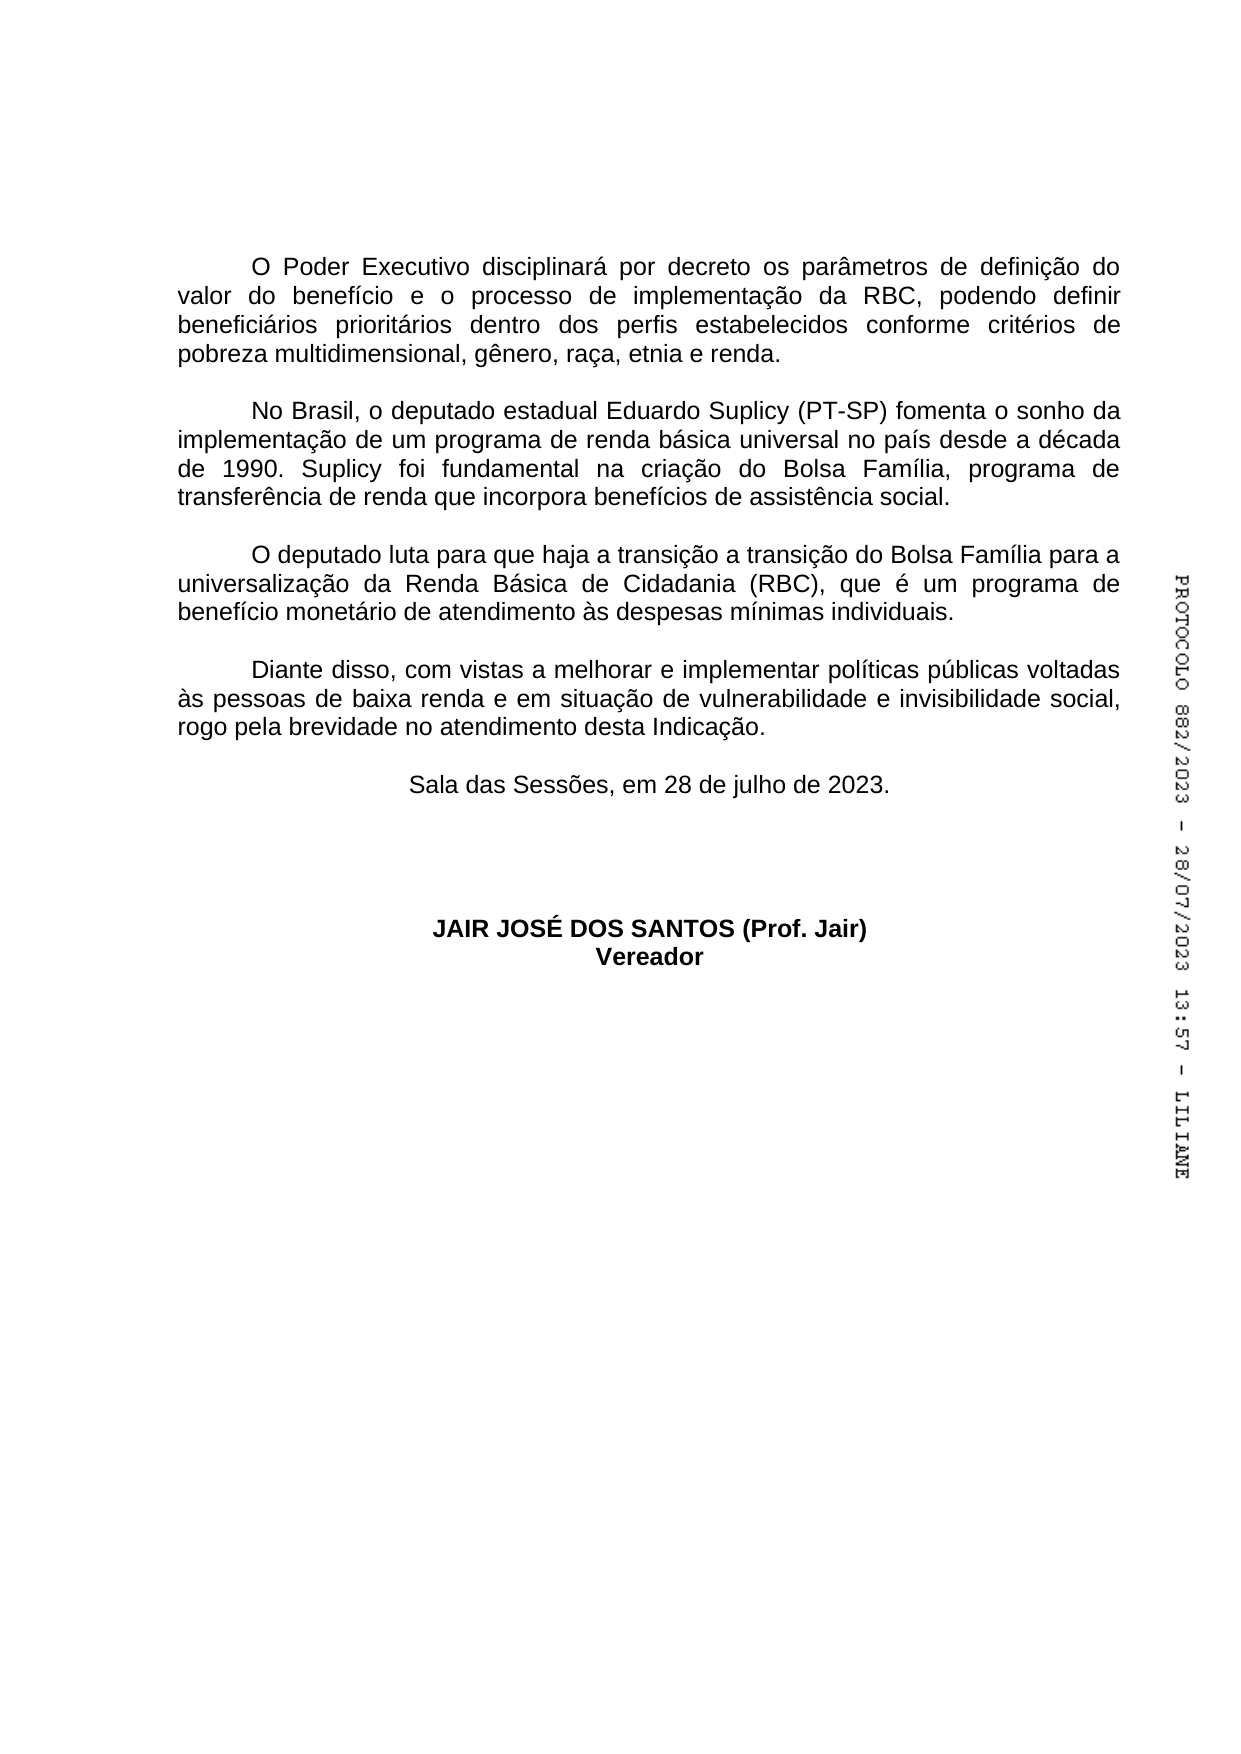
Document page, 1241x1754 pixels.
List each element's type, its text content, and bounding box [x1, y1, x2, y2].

text O Poder Executivo disciplinará por decreto os parâmetros de definição do valor do benefício e o processo de implementação da RBC, podendo definir beneficiários prioritários dentro dos perfis estabelecidos conforme critérios de pobreza multidimensional, gênero, raça, etnia e renda. [177, 252, 1122, 367]
text Vereador [177, 942, 1122, 971]
picture [1150, 571, 1213, 1183]
text Sala das Sessões, em 28 de julho de 2023. [177, 770, 1122, 799]
text Jair José dos Santos (Prof. Jair) [177, 914, 1122, 942]
text No Brasil, o deputado estadual Eduardo Suplicy (PT-SP) fomenta o sonho da implementação de um programa de renda básica universal no país desde a década de 1990. Suplicy foi fundamental na criação do Bolsa Família, programa de transferência de renda que incorpora benefícios de assistência social. [177, 396, 1122, 511]
text O deputado luta para que haja a transição a transição do Bolsa Família para a universalização da Renda Básica de Cidadania (RBC), que é um programa de benefício monetário de atendimento às despesas mínimas individuais. [177, 540, 1122, 626]
text Diante disso, com vistas a melhorar e implementar políticas públicas voltadas às pessoas de baixa renda e em situação de vulnerabilidade e invisibilidade social, rogo pela brevidade no atendimento desta Indicação. [177, 655, 1122, 741]
